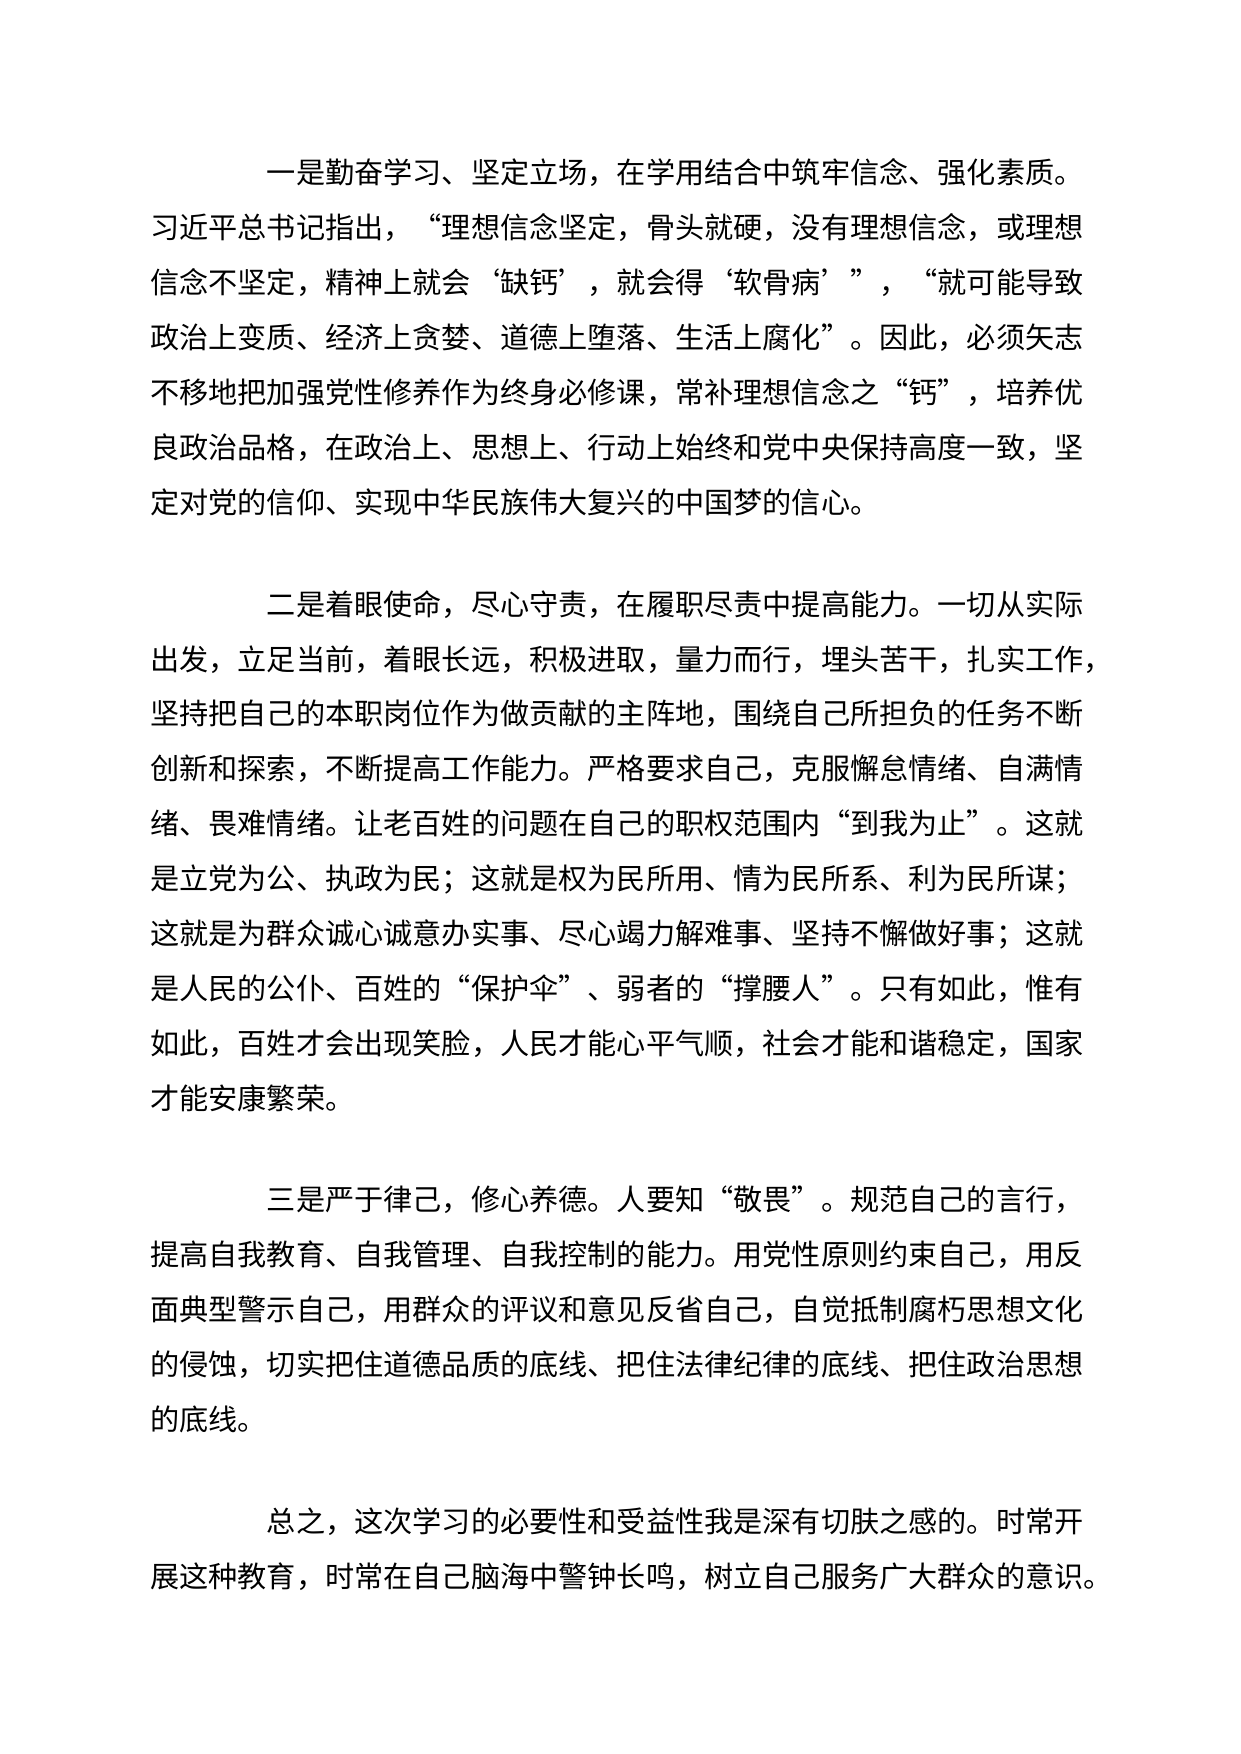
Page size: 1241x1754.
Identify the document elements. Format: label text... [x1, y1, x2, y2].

text 三是严于律己，修心养德。人要知“敬畏”。规范自己的言行，提高自我教育、自我管理、自我控制的能力。用党性原则约束自己，用反面典型警示自己，用群众的评议和意见反省自己，自觉抵制腐朽思想文化的侵蚀，切实把住道德品质的底线、把住法律纪律的底线、把住政治思想的底线。 [150, 1177, 1090, 1439]
text 一是勤奋学习、坚定立场，在学用结合中筑牢信念、强化素质。习近平总书记指出，“理想信念坚定，骨头就硬，没有理想信念，或理想信念不坚定，精神上就会‘缺钙’，就会得‘软骨病’”，“就可能导致政治上变质、经济上贪婪、道德上堕落、生活上腐化”。因此，必须矢志不移地把加强党性修养作为终身必修课，常补理想信念之“钙”，培养优良政治品格，在政治上、思想上、行动上始终和党中央保持高度一致，坚定对党的信仰、实现中华民族伟大复兴的中国梦的信心。 [150, 150, 1090, 522]
text 总之，这次学习的必要性和受益性我是深有切肤之感的。时常开展这种教育，时常在自己脑海中警钟长鸣，树立自己服务广大群众的意识。 [150, 1498, 1090, 1596]
text 二是着眼使命，尽心守责，在履职尽责中提高能力。一切从实际出发，立足当前，着眼长远，积极进取，量力而行，埋头苦干，扎实工作，坚持把自己的本职岗位作为做贡献的主阵地，围绕自己所担负的任务不断创新和探索，不断提高工作能力。严格要求自己，克服懈怠情绪、自满情绪、畏难情绪。让老百姓的问题在自己的职权范围内“到我为止”。这就是立党为公、执政为民；这就是权为民所用、情为民所系、利为民所谋；这就是为群众诚心诚意办实事、尽心竭力解难事、坚持不懈做好事；这就是人民的公仆、百姓的“保护伞”、弱者的“撑腰人”。只有如此，惟有如此，百姓才会出现笑脸，人民才能心平气顺，社会才能和谐稳定，国家才能安康繁荣。 [150, 581, 1090, 1117]
